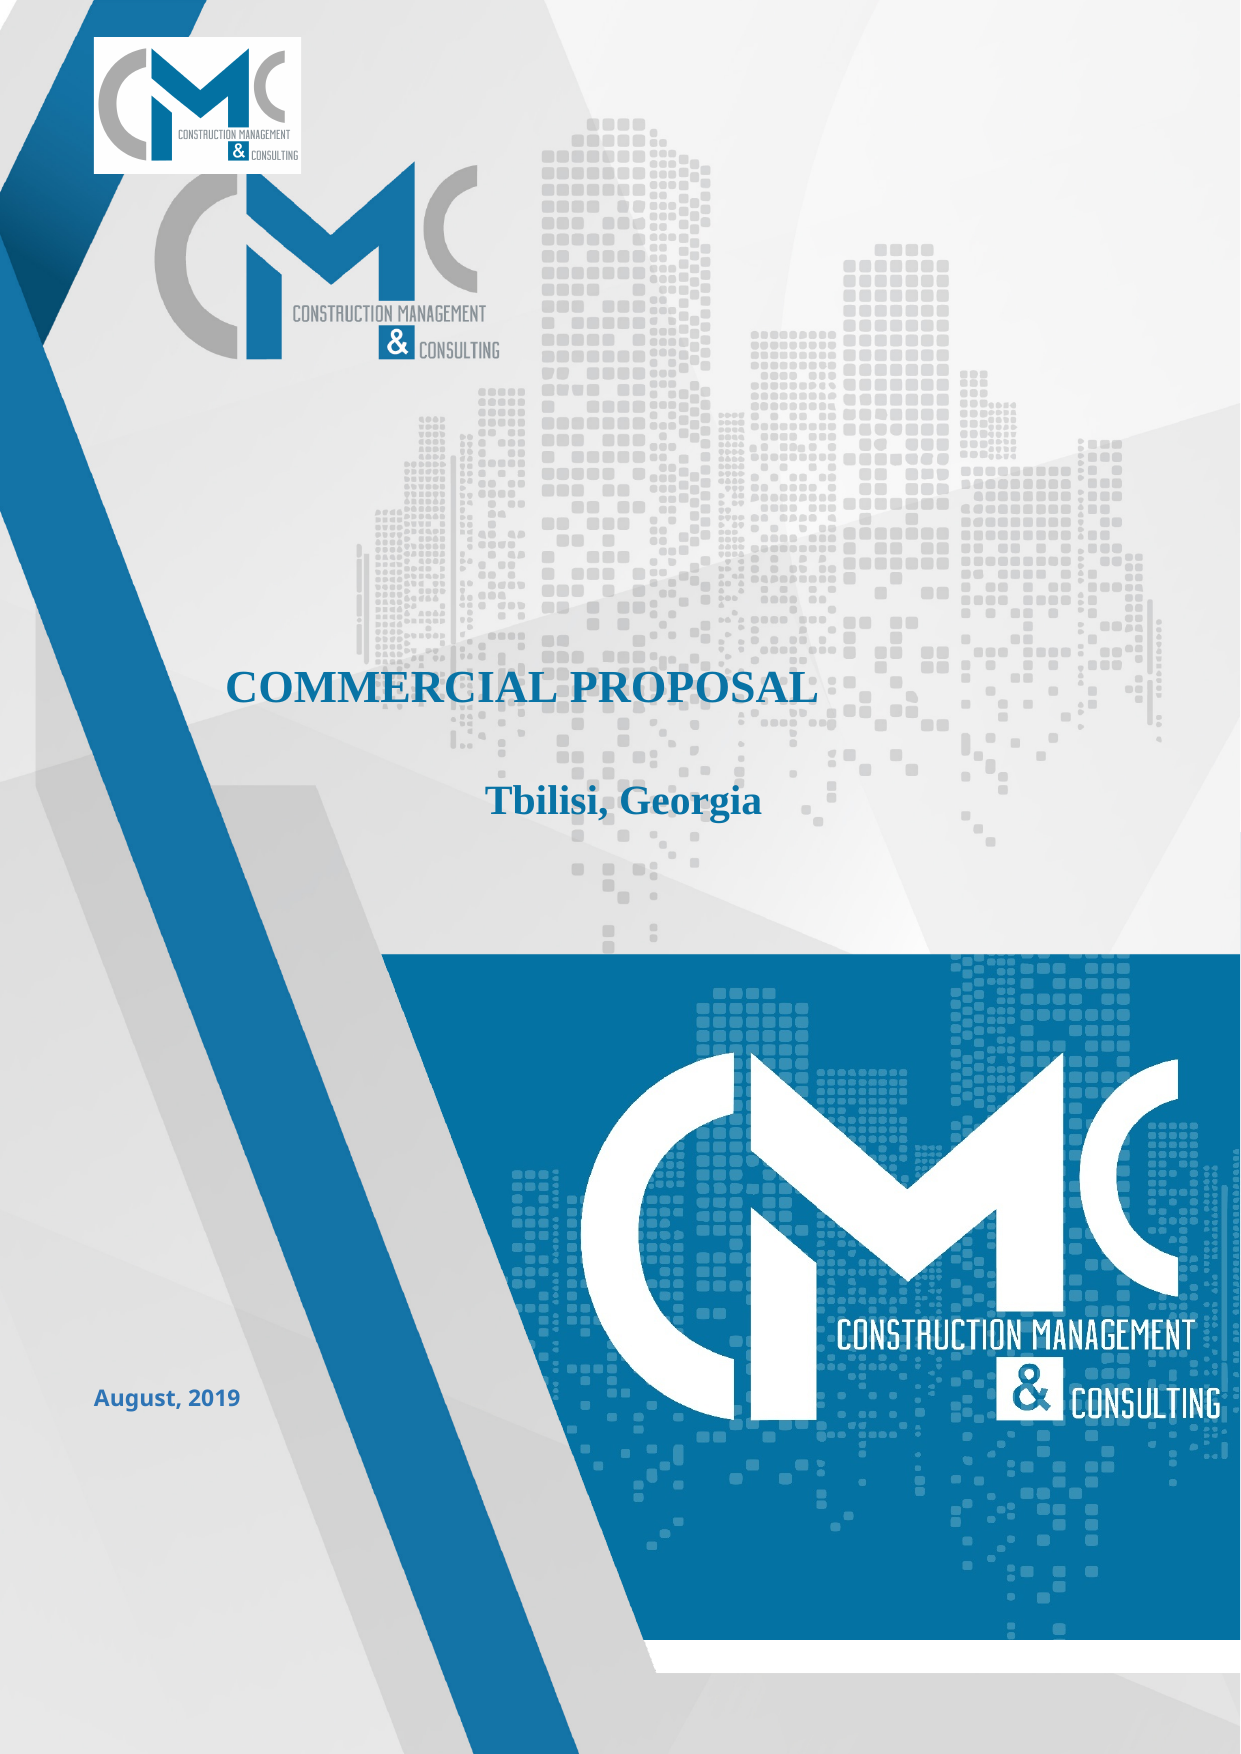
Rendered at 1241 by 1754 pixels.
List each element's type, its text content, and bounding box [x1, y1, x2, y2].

picture [975, 1258, 983, 1265]
picture [675, 1231, 683, 1239]
picture [568, 1365, 576, 1373]
picture [674, 1445, 683, 1465]
picture [988, 1057, 995, 1063]
picture [963, 1092, 972, 1100]
picture [647, 1445, 656, 1453]
picture [660, 1280, 669, 1287]
picture [879, 1117, 886, 1123]
picture [1070, 1228, 1081, 1238]
picture [1190, 1180, 1197, 1186]
picture [1086, 1505, 1097, 1515]
picture [1102, 1072, 1114, 1082]
picture [568, 1280, 576, 1287]
picture [763, 1183, 775, 1193]
picture [1190, 1199, 1197, 1205]
picture [730, 1239, 742, 1249]
picture [513, 1171, 522, 1178]
picture [869, 1117, 876, 1123]
picture [952, 1122, 960, 1129]
picture [1222, 1443, 1227, 1458]
picture [817, 1501, 826, 1508]
picture [0, 0, 1241, 1754]
picture [1085, 1320, 1098, 1349]
picture [763, 1045, 775, 1055]
picture [697, 1267, 709, 1276]
picture [1102, 1026, 1114, 1035]
picture [1222, 1186, 1227, 1360]
picture [869, 1260, 876, 1266]
picture [1102, 994, 1114, 1004]
picture [796, 1073, 808, 1083]
picture [780, 1045, 791, 1055]
picture [796, 1031, 808, 1041]
picture [1021, 964, 1033, 973]
picture [1138, 1380, 1186, 1424]
picture [747, 989, 758, 998]
picture [1117, 1306, 1129, 1316]
picture [674, 1518, 683, 1525]
picture [1053, 1505, 1065, 1515]
picture [660, 1462, 669, 1470]
picture [730, 1156, 742, 1166]
picture [513, 1183, 522, 1190]
picture [697, 1281, 709, 1291]
picture [975, 966, 983, 973]
picture [1086, 1535, 1097, 1545]
picture [763, 1031, 775, 1041]
picture [1086, 1057, 1097, 1066]
picture [581, 1329, 590, 1336]
picture [763, 1004, 775, 1014]
picture [525, 1232, 535, 1239]
picture [1053, 1477, 1065, 1487]
picture [869, 1364, 876, 1370]
picture [714, 1253, 725, 1263]
picture [513, 1280, 522, 1288]
picture [539, 1183, 548, 1190]
picture [1180, 1247, 1187, 1253]
picture [674, 1481, 683, 1489]
picture [998, 1441, 1005, 1447]
picture [747, 1031, 758, 1041]
picture [731, 1184, 742, 1193]
picture [988, 1017, 1005, 1023]
picture [647, 1196, 657, 1203]
picture [838, 1364, 845, 1370]
picture [963, 958, 972, 965]
picture [697, 1017, 709, 1027]
picture [796, 1017, 808, 1027]
picture [660, 1292, 670, 1300]
picture [952, 1413, 960, 1422]
picture [714, 1226, 725, 1235]
picture [952, 1098, 960, 1105]
picture [539, 1329, 548, 1336]
picture [1117, 1041, 1129, 1051]
picture [951, 964, 960, 971]
picture [1070, 1135, 1081, 1145]
picture [647, 1256, 656, 1263]
picture [916, 1159, 927, 1163]
picture [526, 1256, 535, 1263]
picture [1070, 1244, 1081, 1254]
picture [780, 1211, 791, 1221]
picture [796, 1059, 808, 1069]
picture [869, 1136, 876, 1142]
picture [988, 1067, 1005, 1072]
picture [975, 1270, 983, 1277]
picture [1117, 964, 1129, 973]
picture [1159, 1189, 1166, 1195]
picture [714, 1128, 725, 1138]
picture [763, 1432, 775, 1442]
picture [747, 1041, 1065, 1382]
picture [674, 1244, 683, 1251]
picture [1180, 1303, 1187, 1309]
picture [1086, 1010, 1097, 1020]
picture [539, 1292, 548, 1300]
picture [697, 1432, 709, 1442]
picture [1117, 1057, 1129, 1066]
picture [951, 1025, 960, 1032]
picture [697, 1183, 709, 1193]
picture [1021, 994, 1033, 1004]
picture [952, 1073, 960, 1081]
picture [1190, 1294, 1197, 1300]
picture [1190, 1218, 1197, 1224]
picture [1070, 994, 1081, 1004]
picture [951, 1037, 960, 1044]
picture [581, 1365, 589, 1373]
picture [975, 979, 983, 986]
picture [988, 1047, 995, 1053]
picture [647, 1469, 657, 1482]
picture [963, 983, 972, 991]
picture [660, 1196, 670, 1203]
picture [780, 1031, 791, 1041]
picture [890, 1364, 897, 1370]
picture [963, 1250, 972, 1257]
picture [838, 1117, 845, 1123]
picture [1086, 1431, 1097, 1441]
picture [1086, 1026, 1098, 1036]
picture [539, 1268, 548, 1276]
picture [730, 1004, 742, 1014]
picture [1180, 1237, 1187, 1243]
picture [539, 1353, 548, 1360]
picture [714, 1267, 725, 1276]
picture [525, 1268, 535, 1276]
picture [763, 989, 775, 998]
picture [714, 989, 725, 998]
picture [674, 1209, 682, 1216]
picture [747, 1413, 816, 1430]
picture [831, 1523, 840, 1531]
picture [660, 1219, 669, 1227]
picture [988, 1494, 995, 1500]
picture [1038, 1447, 1049, 1457]
picture [1102, 1041, 1114, 1051]
picture [1117, 1368, 1129, 1378]
picture [677, 1162, 684, 1168]
picture [1159, 1133, 1166, 1139]
picture [1053, 1520, 1065, 1530]
picture [714, 1017, 725, 1027]
picture [714, 1281, 725, 1291]
picture [796, 1045, 808, 1055]
picture [975, 1294, 983, 1301]
picture [730, 1336, 742, 1346]
picture [622, 1450, 629, 1457]
picture [963, 1007, 972, 1014]
picture [963, 1068, 972, 1075]
picture [1190, 1444, 1197, 1450]
picture [998, 1027, 1005, 1033]
picture [634, 1481, 643, 1489]
picture [1072, 1413, 1134, 1425]
picture [988, 1027, 995, 1033]
picture [763, 1198, 775, 1208]
picture [1102, 964, 1114, 973]
picture [1117, 994, 1129, 1004]
picture [1070, 1103, 1081, 1113]
picture [714, 1156, 725, 1166]
picture [714, 1211, 725, 1221]
picture [539, 1207, 548, 1215]
picture [697, 1198, 709, 1208]
picture [963, 1562, 972, 1569]
picture [581, 1317, 589, 1324]
picture [963, 1371, 972, 1379]
picture [714, 1170, 725, 1180]
picture [951, 1518, 960, 1526]
picture [608, 1353, 616, 1360]
picture [963, 1031, 972, 1039]
picture [697, 1031, 709, 1041]
picture [1086, 1462, 1097, 1472]
picture [988, 1008, 1005, 1014]
picture [568, 1209, 576, 1216]
picture [730, 1198, 742, 1208]
picture [568, 1292, 576, 1300]
picture [838, 1269, 845, 1275]
picture [952, 1304, 960, 1311]
picture [705, 1413, 742, 1429]
picture [1070, 1026, 1081, 1036]
picture [1069, 1320, 1082, 1349]
picture [952, 1476, 960, 1483]
picture [1070, 1488, 1081, 1499]
picture [998, 969, 1005, 975]
picture [963, 1433, 972, 1440]
picture [975, 1003, 983, 1010]
picture [975, 1015, 983, 1022]
picture [963, 1056, 972, 1063]
picture [975, 1052, 983, 1059]
picture [963, 970, 972, 978]
picture [975, 1064, 983, 1071]
picture [1102, 1369, 1114, 1378]
picture [525, 1305, 535, 1312]
picture [1021, 1488, 1033, 1498]
picture [674, 1196, 683, 1203]
picture [714, 1198, 725, 1207]
picture [1038, 1041, 1049, 1051]
picture [1021, 1010, 1033, 1020]
picture [568, 1219, 576, 1227]
picture [963, 1537, 972, 1545]
picture [714, 1309, 725, 1319]
picture [1086, 1477, 1097, 1487]
picture [1021, 979, 1033, 988]
picture [1053, 964, 1065, 973]
picture [1170, 1370, 1176, 1381]
text COMMERCIAL PROPOSAL [225, 660, 1153, 712]
text August, 2019 [94, 1382, 1153, 1413]
picture [730, 1211, 742, 1221]
picture [1190, 1189, 1197, 1195]
picture [1159, 1161, 1166, 1167]
picture [1101, 1306, 1180, 1357]
picture [1190, 1256, 1197, 1262]
picture [697, 1170, 709, 1180]
picture [780, 1059, 791, 1069]
picture [916, 1488, 924, 1495]
picture [975, 1088, 983, 1095]
picture [1070, 1275, 1081, 1285]
picture [539, 1317, 548, 1324]
picture [975, 1415, 983, 1422]
picture [951, 1000, 960, 1008]
picture [1117, 1291, 1129, 1301]
picture [730, 1031, 742, 1041]
picture [1053, 1462, 1065, 1472]
picture [1086, 1567, 1097, 1577]
picture [988, 1086, 995, 1092]
picture [1159, 1218, 1166, 1224]
picture [952, 1256, 960, 1263]
picture [526, 1207, 535, 1215]
picture [1102, 1010, 1114, 1020]
picture [869, 1269, 876, 1275]
picture [1086, 1041, 1097, 1051]
picture [879, 1269, 886, 1275]
picture [660, 1530, 670, 1537]
picture [594, 1365, 603, 1373]
picture [730, 1474, 742, 1484]
picture [647, 1209, 657, 1216]
picture [1170, 1350, 1176, 1357]
picture [660, 1256, 669, 1263]
picture [963, 1286, 972, 1294]
picture [581, 1305, 589, 1312]
picture [697, 1142, 709, 1152]
picture [1222, 1363, 1227, 1391]
picture [513, 1244, 522, 1251]
picture [608, 1414, 616, 1421]
picture [844, 1512, 853, 1520]
picture [1086, 1291, 1097, 1301]
picture [869, 1307, 876, 1313]
picture [900, 1117, 907, 1123]
picture [647, 1219, 656, 1227]
picture [525, 1171, 535, 1178]
picture [1086, 1368, 1097, 1379]
picture [594, 1462, 603, 1470]
picture [988, 959, 1005, 965]
picture [1038, 1504, 1049, 1514]
picture [975, 1039, 983, 1046]
picture [1038, 994, 1049, 1004]
picture [747, 1004, 758, 1013]
picture [647, 1232, 656, 1239]
picture [998, 1047, 1005, 1053]
picture [1037, 1488, 1049, 1499]
picture [1021, 1462, 1033, 1472]
picture [608, 1365, 616, 1373]
picture [1086, 1072, 1097, 1082]
picture [963, 1262, 972, 1270]
picture [634, 1413, 643, 1421]
picture [879, 1136, 886, 1142]
picture [1180, 1133, 1187, 1139]
picture [1053, 1320, 1066, 1349]
picture [634, 1426, 643, 1433]
picture [975, 1477, 983, 1485]
picture [525, 1183, 535, 1190]
picture [1117, 979, 1129, 988]
picture [963, 1116, 972, 1124]
picture [837, 1317, 915, 1351]
picture [1070, 1010, 1081, 1020]
picture [697, 1212, 709, 1221]
picture [780, 1198, 791, 1208]
picture [730, 1281, 742, 1291]
picture [975, 991, 983, 998]
picture [1021, 1041, 1033, 1051]
picture [674, 1292, 683, 1300]
picture [1180, 1189, 1187, 1195]
picture [1070, 1119, 1081, 1129]
picture [1117, 1026, 1129, 1035]
picture [513, 1195, 522, 1203]
picture [952, 1279, 960, 1287]
picture [1117, 1010, 1129, 1020]
picture [988, 1413, 1065, 1425]
picture [674, 1414, 683, 1421]
picture [539, 1219, 548, 1227]
picture [660, 1268, 669, 1276]
picture [951, 1507, 960, 1514]
picture [1021, 1026, 1033, 1036]
picture [780, 1004, 791, 1014]
picture [647, 1542, 656, 1549]
picture [1021, 1567, 1033, 1577]
picture [1053, 1567, 1065, 1577]
picture [998, 1037, 1005, 1043]
picture [697, 1004, 709, 1013]
picture [674, 1305, 683, 1312]
picture [1180, 1313, 1197, 1349]
picture [890, 1136, 897, 1142]
picture [581, 1445, 589, 1453]
picture [568, 1268, 576, 1276]
picture [1086, 1520, 1097, 1530]
picture [1180, 1161, 1187, 1167]
picture [539, 1305, 548, 1312]
picture [568, 1317, 576, 1324]
picture [1102, 979, 1114, 988]
picture [697, 1156, 709, 1166]
picture [838, 1307, 845, 1313]
picture [951, 1086, 960, 1093]
picture [998, 1076, 1005, 1082]
picture [568, 1232, 576, 1239]
picture [539, 1256, 548, 1263]
picture [988, 1096, 995, 1102]
picture [714, 1183, 726, 1193]
picture [697, 1309, 709, 1319]
picture [747, 1460, 758, 1470]
picture [1102, 1462, 1114, 1472]
picture [963, 1299, 972, 1306]
picture [1070, 1291, 1081, 1301]
picture [988, 1076, 995, 1082]
picture [1180, 1351, 1187, 1357]
picture [730, 1142, 742, 1152]
picture [1070, 1057, 1081, 1066]
picture [963, 1500, 972, 1508]
picture [951, 1061, 960, 1069]
picture [780, 1017, 791, 1027]
picture [998, 1086, 1005, 1092]
picture [568, 1426, 576, 1433]
picture [660, 1208, 670, 1216]
picture [513, 1219, 522, 1227]
picture [714, 1142, 725, 1152]
picture [988, 1451, 995, 1457]
picture [568, 1305, 576, 1312]
picture [674, 1256, 683, 1263]
picture [608, 1377, 616, 1382]
picture [730, 1017, 742, 1027]
picture [568, 1244, 576, 1251]
picture [1180, 1123, 1187, 1129]
picture [1021, 1057, 1033, 1066]
picture [975, 1027, 983, 1034]
picture [647, 1244, 657, 1251]
picture [568, 1196, 576, 1203]
picture [730, 1226, 742, 1235]
picture [714, 1004, 725, 1013]
picture [1038, 1535, 1049, 1545]
picture [1086, 1088, 1097, 1098]
picture [697, 1226, 709, 1235]
picture [674, 1268, 683, 1276]
picture [879, 1155, 886, 1161]
picture [1190, 1161, 1197, 1167]
picture [1086, 1306, 1098, 1316]
picture [581, 1377, 589, 1382]
picture [1038, 964, 1049, 973]
picture [1102, 1353, 1113, 1363]
picture [879, 1298, 886, 1304]
picture [660, 1232, 670, 1239]
picture [730, 989, 742, 998]
picture [879, 1364, 886, 1370]
picture [1086, 979, 1097, 988]
picture [988, 979, 1005, 984]
picture [951, 1013, 960, 1021]
picture [1053, 994, 1065, 1004]
picture [900, 1146, 907, 1152]
picture [1070, 979, 1081, 988]
picture [1118, 1354, 1129, 1363]
picture [900, 1088, 907, 1094]
picture [525, 1280, 535, 1288]
picture [539, 1232, 548, 1239]
picture [1204, 1180, 1209, 1190]
picture [916, 1146, 934, 1150]
picture [963, 1019, 972, 1027]
picture [697, 1045, 709, 1055]
picture [997, 1507, 1005, 1513]
picture [1102, 1447, 1114, 1457]
picture [1053, 1010, 1065, 1020]
picture [975, 1100, 983, 1107]
picture [838, 1260, 845, 1266]
picture [539, 1171, 548, 1178]
picture [780, 1474, 791, 1484]
picture [634, 1494, 643, 1501]
picture [817, 1490, 826, 1498]
picture [997, 988, 1005, 994]
picture [747, 1208, 824, 1382]
picture [1053, 979, 1065, 988]
picture [1180, 1218, 1187, 1224]
picture [763, 1017, 775, 1027]
picture [525, 1244, 535, 1251]
picture [963, 995, 972, 1002]
picture [674, 1280, 683, 1287]
picture [656, 1181, 663, 1187]
picture [963, 1080, 972, 1087]
picture [796, 1226, 808, 1235]
picture [879, 1146, 886, 1152]
picture [1038, 1431, 1049, 1441]
picture [951, 1050, 960, 1057]
picture [1070, 1059, 1187, 1300]
picture [747, 1184, 758, 1194]
picture [1070, 1088, 1081, 1098]
picture [1038, 1593, 1049, 1603]
picture [1190, 1385, 1226, 1422]
picture [747, 1017, 758, 1027]
picture [730, 1128, 742, 1138]
picture [796, 1004, 808, 1014]
picture [1086, 1260, 1097, 1270]
picture [817, 1422, 834, 1441]
picture [526, 1219, 535, 1227]
picture [697, 1253, 709, 1263]
picture [539, 1196, 548, 1203]
picture [915, 1477, 924, 1485]
picture [513, 1207, 522, 1215]
picture [568, 1256, 576, 1263]
picture [714, 1031, 725, 1041]
picture [975, 1075, 983, 1083]
picture [796, 1460, 808, 1470]
picture [1086, 964, 1097, 973]
picture [730, 1253, 742, 1263]
picture [951, 989, 960, 996]
picture [1038, 1010, 1049, 1020]
picture [1053, 1624, 1065, 1634]
picture [1070, 1072, 1081, 1082]
picture [581, 1045, 742, 1382]
picture [660, 1244, 670, 1251]
picture [714, 1432, 725, 1442]
picture [513, 1268, 522, 1276]
picture [730, 1170, 742, 1180]
picture [963, 1457, 972, 1465]
picture [1053, 1582, 1065, 1592]
text Tbilisi, Georgia [94, 775, 1153, 823]
